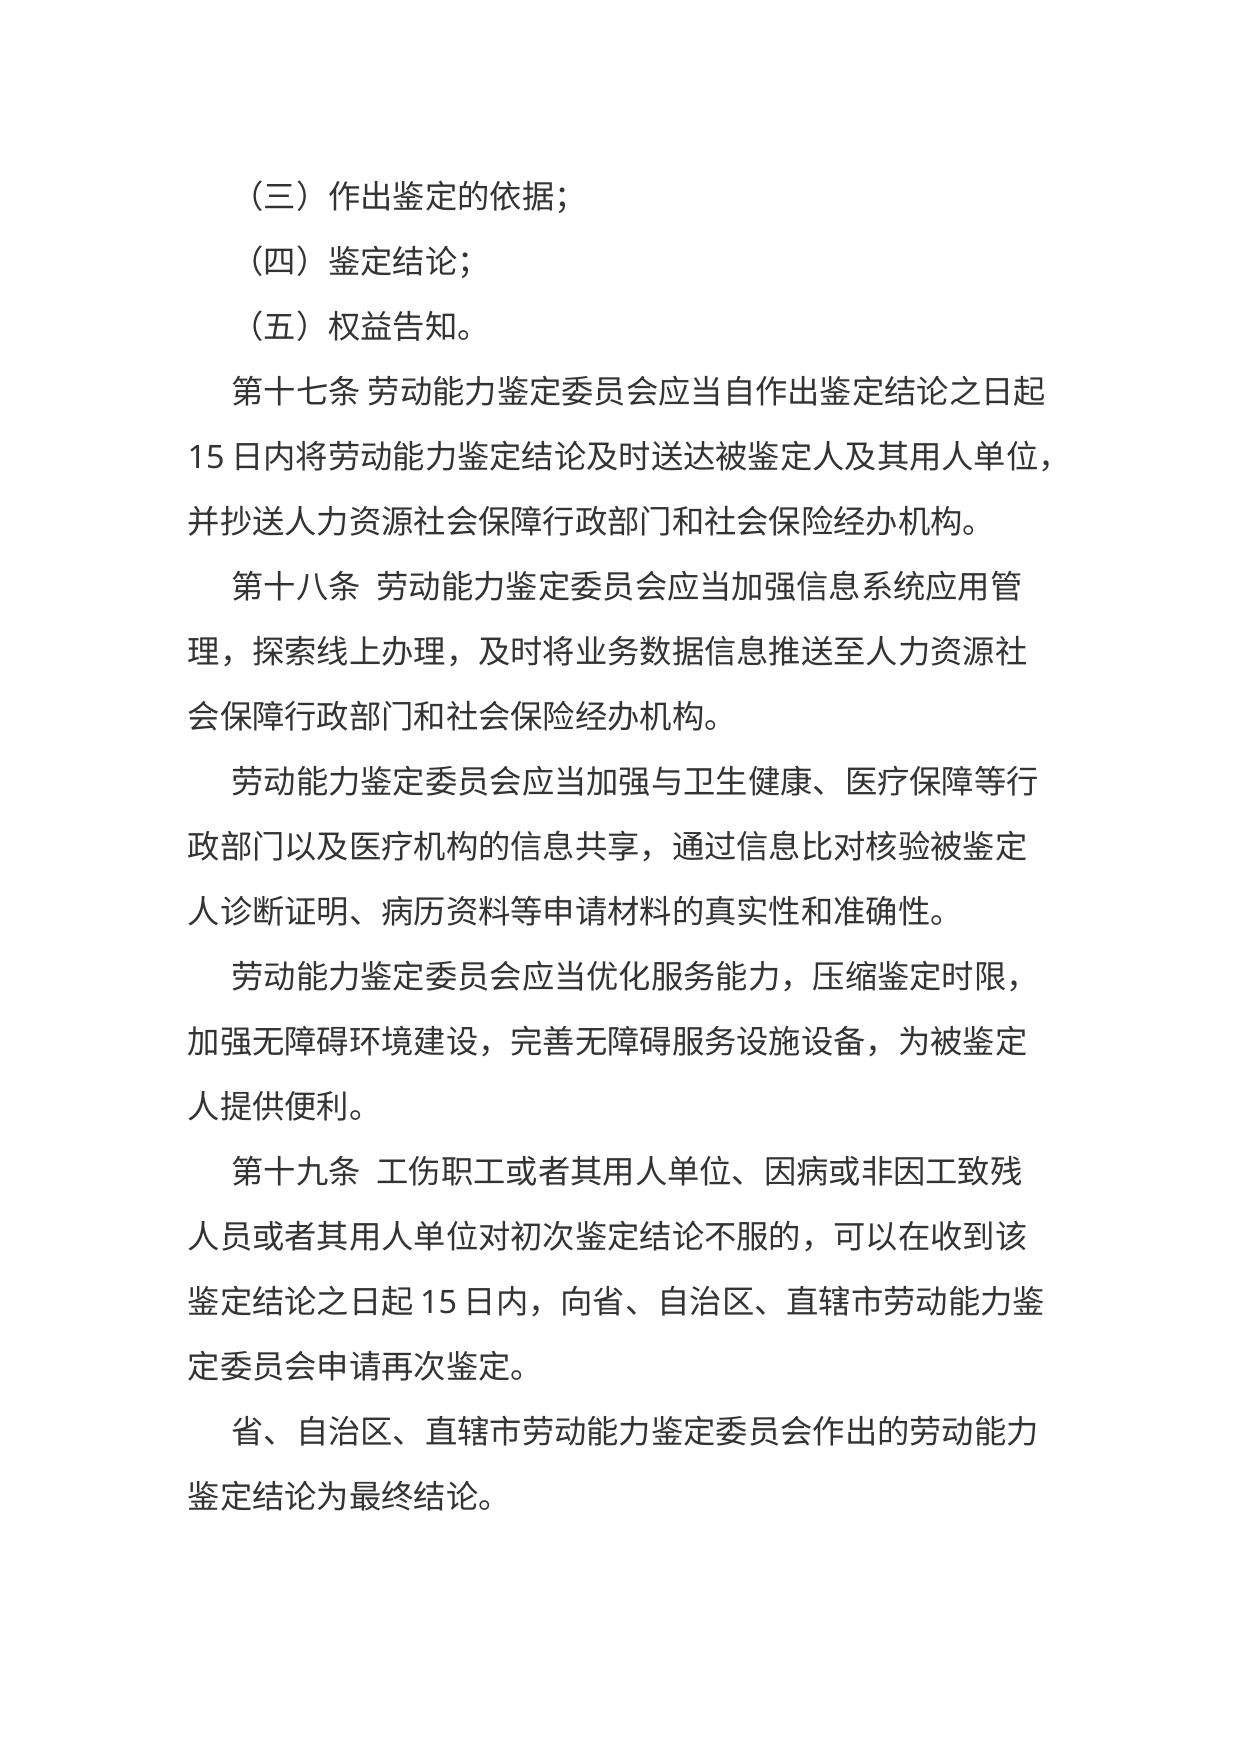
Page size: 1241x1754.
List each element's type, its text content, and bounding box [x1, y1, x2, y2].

text 劳动能力鉴定委员会应当优化服务能力，压缩鉴定时限，加强无障碍环境建设，完善无障碍服务设施设备，为被鉴定人提供便利。 [187, 942, 1053, 1137]
text 第十八条 劳动能力鉴定委员会应当加强信息系统应用管理，探索线上办理，及时将业务数据信息推送至人力资源社会保障行政部门和社会保险经办机构。 [187, 552, 1053, 747]
text 第十七条 劳动能力鉴定委员会应当自作出鉴定结论之日起15日内将劳动能力鉴定结论及时送达被鉴定人及其用人单位，并抄送人力资源社会保障行政部门和社会保险经办机构。 [187, 357, 1053, 552]
text 第十九条 工伤职工或者其用人单位、因病或非因工致残人员或者其用人单位对初次鉴定结论不服的，可以在收到该鉴定结论之日起15日内，向省、自治区、直辖市劳动能力鉴定委员会申请再次鉴定。 [187, 1137, 1053, 1397]
text （三）作出鉴定的依据； [187, 162, 1053, 227]
text 省、自治区、直辖市劳动能力鉴定委员会作出的劳动能力鉴定结论为最终结论。 [187, 1397, 1053, 1527]
text （五）权益告知。 [187, 292, 1053, 357]
text （四）鉴定结论； [187, 227, 1053, 292]
text 劳动能力鉴定委员会应当加强与卫生健康、医疗保障等行政部门以及医疗机构的信息共享，通过信息比对核验被鉴定人诊断证明、病历资料等申请材料的真实性和准确性。 [187, 747, 1053, 942]
